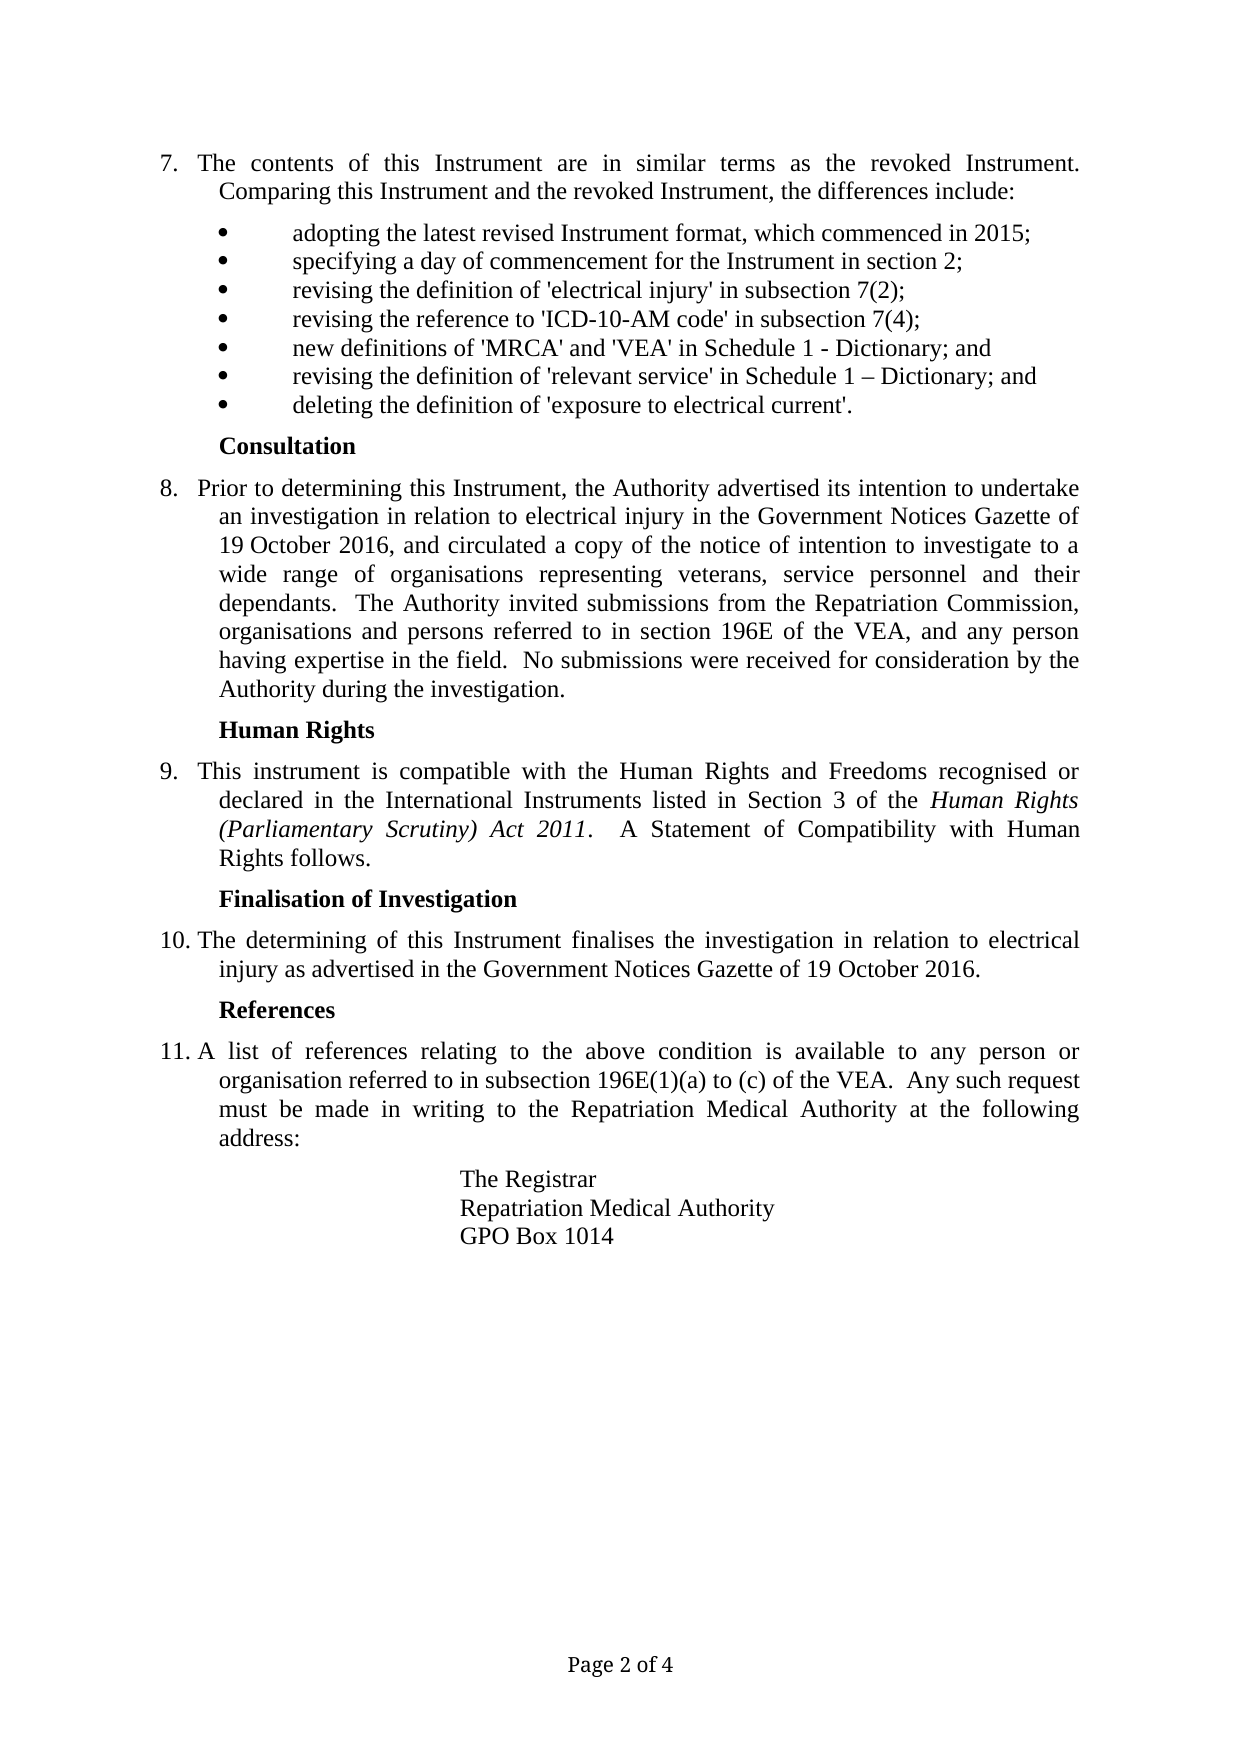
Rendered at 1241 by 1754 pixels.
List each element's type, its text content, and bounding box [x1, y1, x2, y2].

list specifying a day of commencement for the Instrument in section 2; [218, 246, 1081, 275]
list revising the definition of 'relevant service' in Schedule 1 – Dictionary; and [218, 361, 1081, 390]
text Finalisation of Investigation [218, 884, 1081, 913]
text The Registrar [459, 1164, 1081, 1193]
list The contents of this Instrument are in similar terms as the revoked Instrument. Comparing this Instrument and the revoked Instrument, the differences include: [159, 148, 1081, 205]
list revising the definition of 'electrical injury' in subsection 7(2); [218, 275, 1081, 304]
list Prior to determining this Instrument, the Authority advertised its intention to undertake an investigation in relation to electrical injury in the Government Notices Gazette of 19 October 2016, and circulated a copy of the notice of intention to investigate to a wide range of organisations representing veterans, service personnel and their dependants. The Authority invited submissions from the Repatriation Commission, organisations and persons referred to in section 196E of the VEA, and any person having expertise in the field. No submissions were received for consideration by the Authority during the investigation. [159, 473, 1081, 703]
text Human Rights [218, 715, 1081, 744]
text Consultation [218, 431, 1081, 460]
list revising the reference to 'ICD-10-AM code' in subsection 7(4); [218, 304, 1081, 333]
text References [218, 995, 1081, 1024]
list A list of references relating to the above condition is available to any person or organisation referred to in subsection 196E(1)(a) to (c) of the VEA. Any such request must be made in writing to the Repatriation Medical Authority at the following address: [159, 1036, 1081, 1151]
list This instrument is compatible with the Human Rights and Freedoms recognised or declared in the International Instruments listed in Section 3 of the Human Rights (Parliamentary Scrutiny) Act 2011. A Statement of Compatibility with Human Rights follows. [159, 756, 1081, 871]
list adopting the latest revised Instrument format, which commenced in 2015; [218, 218, 1081, 246]
text Repatriation Medical Authority [459, 1193, 1081, 1221]
list deleting the definition of 'exposure to electrical current'. [218, 390, 1081, 419]
list new definitions of 'MRCA' and 'VEA' in Schedule 1 - Dictionary; and [218, 333, 1081, 361]
text GPO Box 1014 [459, 1221, 1081, 1250]
list The determining of this Instrument finalises the investigation in relation to electrical injury as advertised in the Government Notices Gazette of 19 October 2016. [159, 925, 1081, 983]
